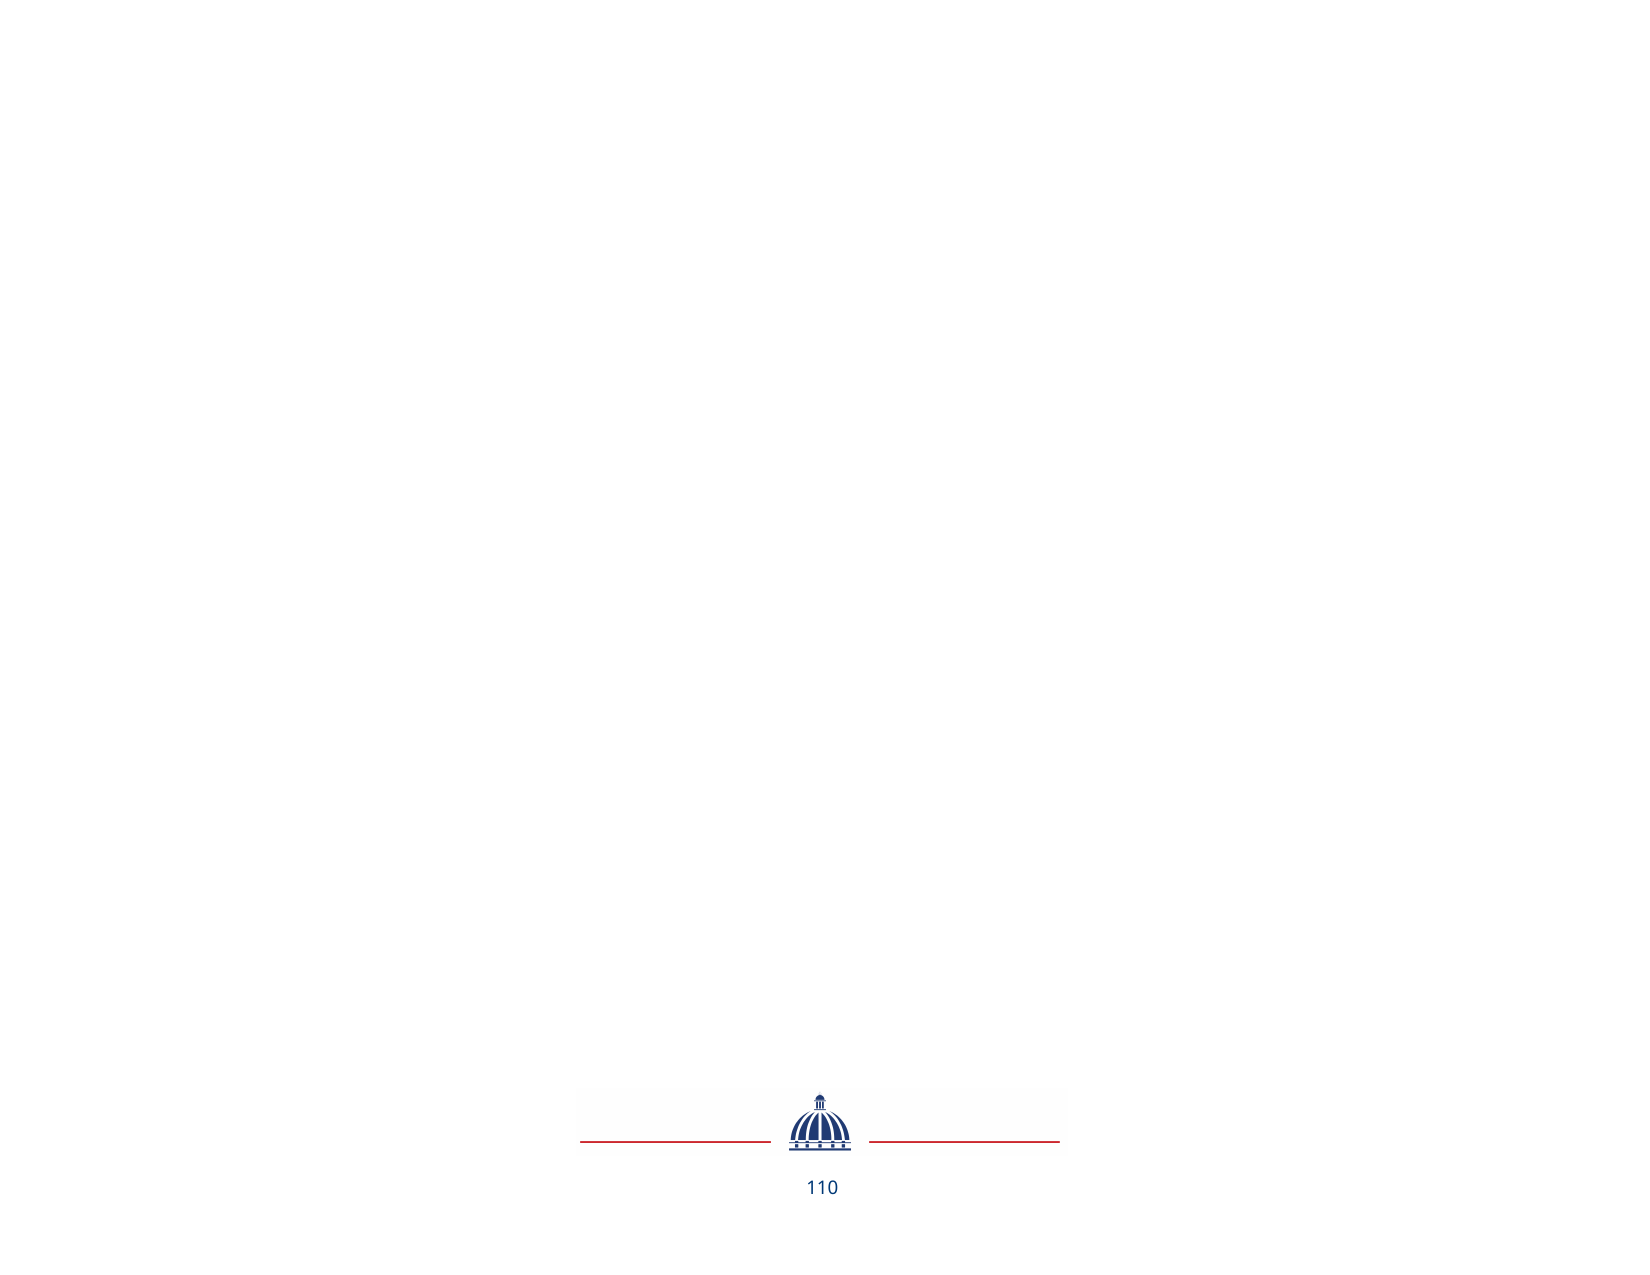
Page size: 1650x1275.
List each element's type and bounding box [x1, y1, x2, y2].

picture [576, 1088, 1068, 1156]
